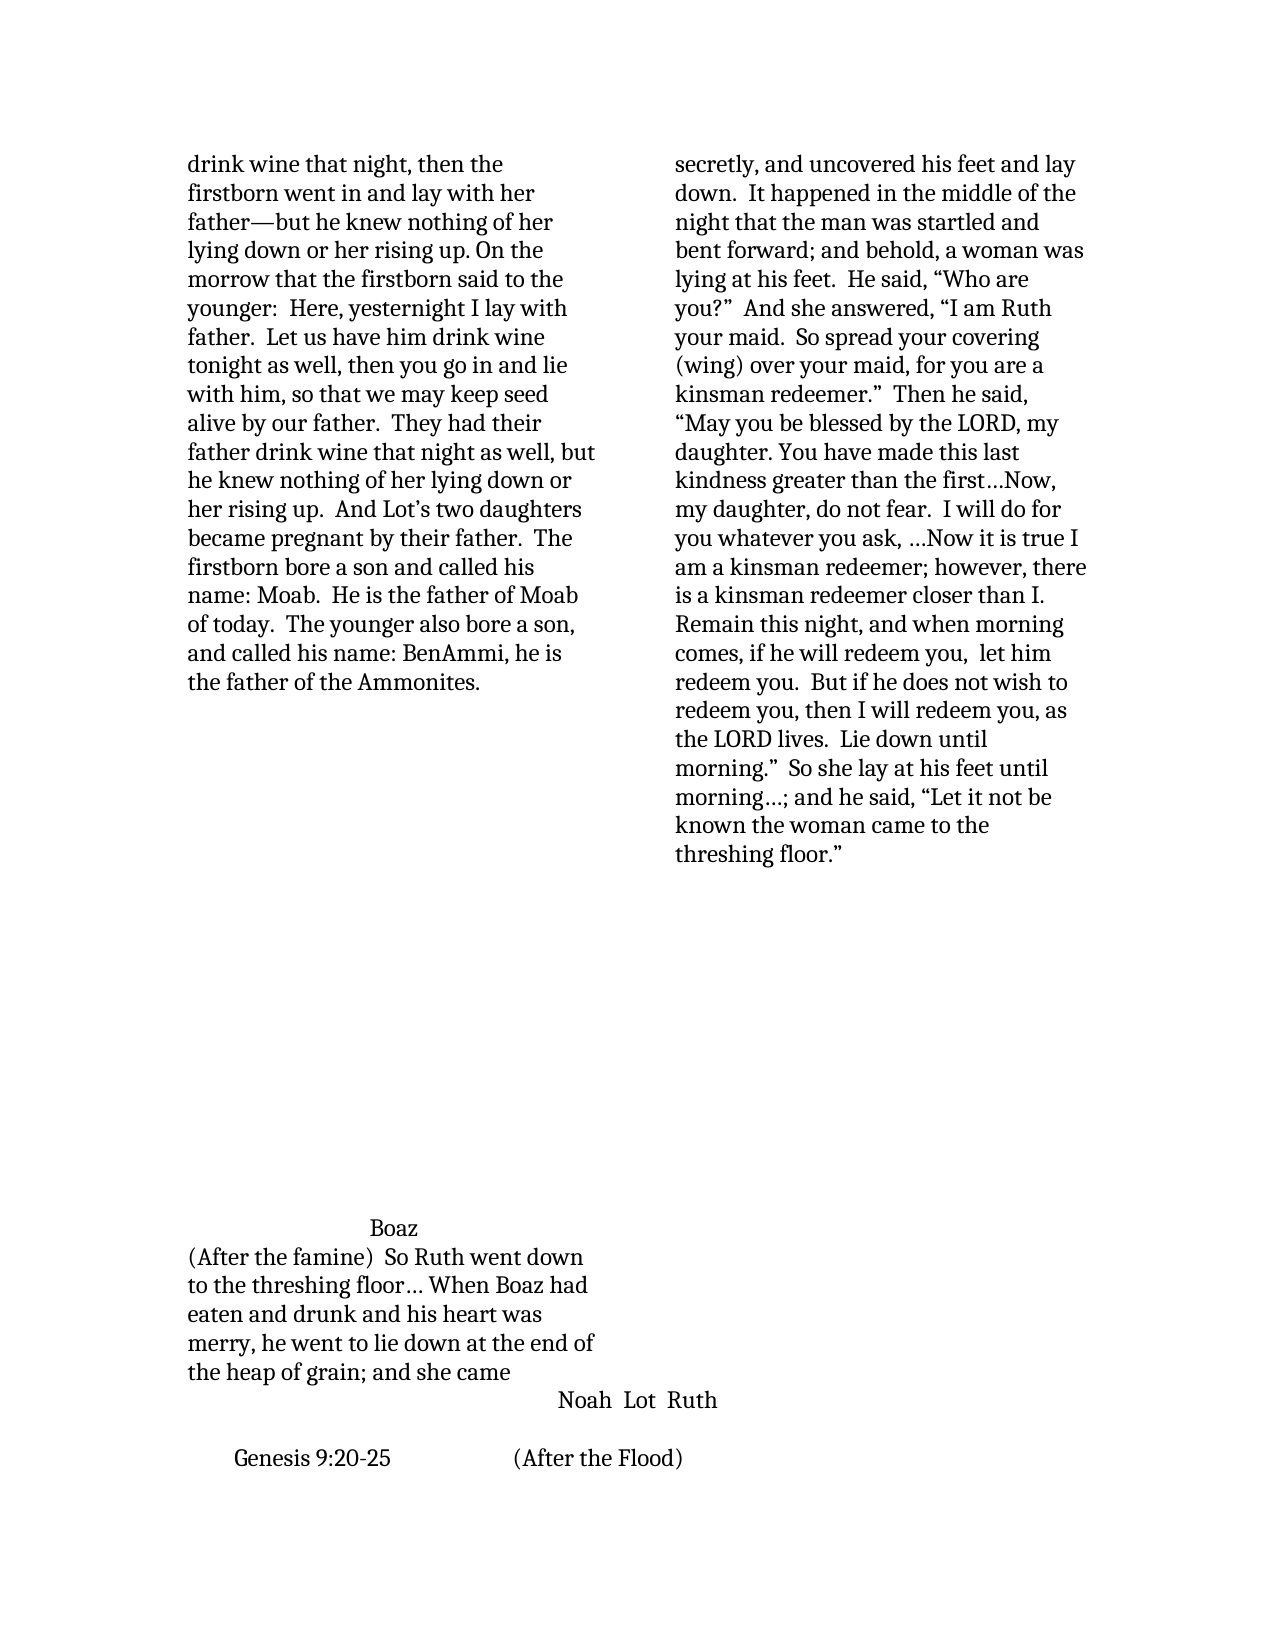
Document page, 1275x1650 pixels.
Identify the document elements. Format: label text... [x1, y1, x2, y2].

text (After the famine) So Ruth went down to the threshing floor… When Boaz had eaten and drunk and his heart was merry, he went to lie down at the end of the heap of grain; and she came secretly, and uncovered his feet and lay down. It happened in the middle of the night that the man was startled and bent forward; and behold, a woman was lying at his feet. He said, “Who are you?” And she answered, “I am Ruth your maid. So spread your covering (wing) over your maid, for you are a kinsman redeemer.” Then he said, “May you be blessed by the LORD, my daughter. You have made this last kindness greater than the first…Now, my daughter, do not fear. I will do for you whatever you ask, …Now it is true I am a kinsman redeemer; however, there is a kinsman redeemer closer than I. Remain this night, and when morning comes, if he will redeem you, let him redeem you. But if he does not wish to redeem you, then I will redeem you, as the LORD lives. Lie down until morning.” So she lay at his feet until morning…; and he said, “Let it not be known the woman came to the threshing floor.” [675, 150, 1087, 869]
text Genesis 9:20-25 [187, 1444, 437, 1472]
text Noah Lot Ruth [187, 1386, 1087, 1415]
text Boaz [187, 1214, 600, 1242]
text (After the Flood) [512, 1444, 762, 1472]
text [187, 150, 600, 696]
